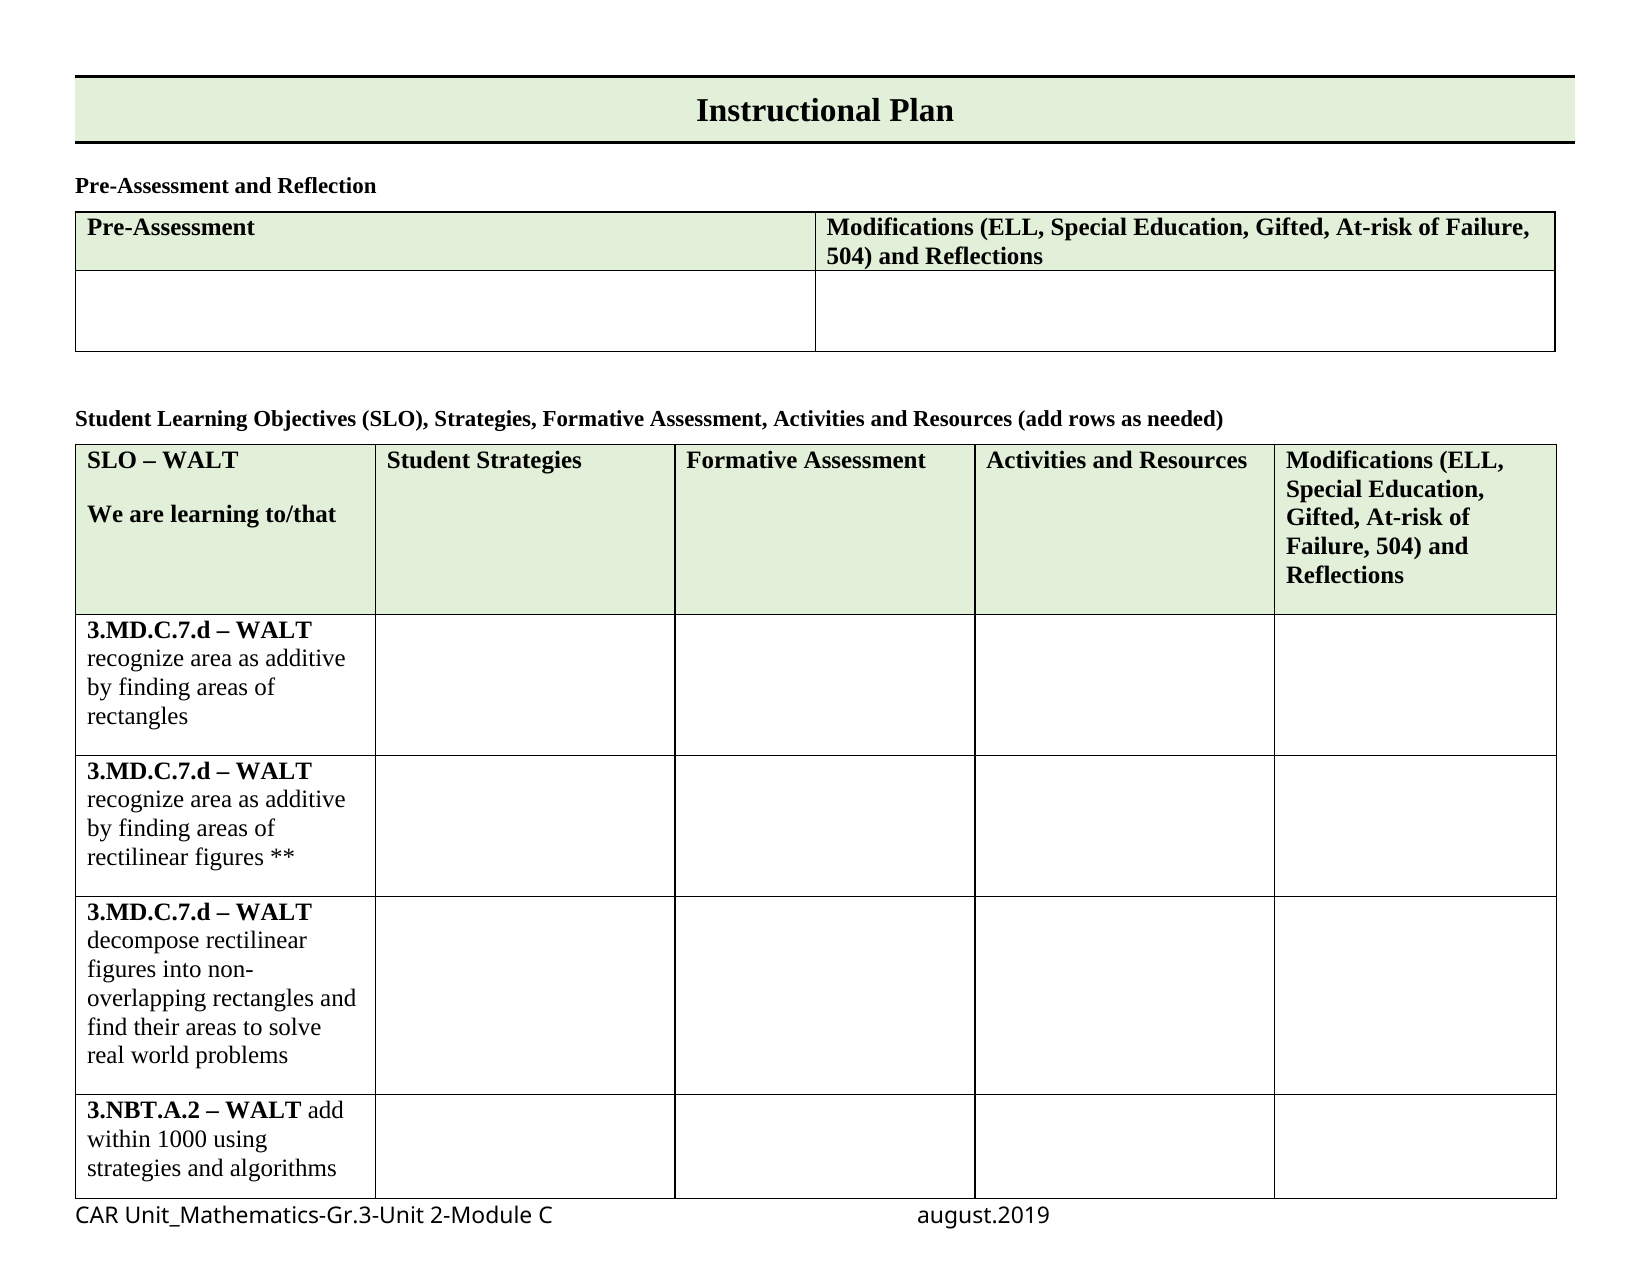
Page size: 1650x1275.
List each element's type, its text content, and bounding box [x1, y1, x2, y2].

table_cell [1275, 615, 1556, 755]
table_header Pre-Assessment [76, 213, 815, 270]
table_cell 3.MD.C.7.d – WALT recognize area as additive by finding areas of rectilinear figures ** [76, 756, 375, 896]
table_cell [1275, 756, 1556, 896]
table_header Modifications (ELL, Special Education, Gifted, At-risk of Failure, 504) and Reflections [816, 213, 1554, 270]
table_cell [676, 1095, 974, 1198]
table_cell 3.MD.C.7.d – WALT decompose rectilinear figures into non-overlapping rectangles and find their areas to solve real world problems [76, 897, 375, 1094]
table_cell [676, 756, 974, 896]
table_cell [376, 615, 674, 755]
subtitle Instructional Plan [75, 78, 1575, 141]
table_cell [376, 756, 674, 896]
table_cell [676, 615, 974, 755]
table_header Student Strategies [376, 445, 674, 614]
table_cell [76, 271, 815, 351]
text Student Learning Objectives (SLO), Strategies, Formative Assessment, Activities and Resources (add rows as needed) [75, 405, 1575, 431]
table_cell 3.MD.C.7.d – WALT recognize area as additive by finding areas of rectangles [76, 615, 375, 755]
table_cell [976, 615, 1274, 755]
table_cell [1275, 1095, 1556, 1198]
table_cell [1275, 897, 1556, 1094]
table_cell [816, 271, 1554, 351]
table_header SLO – WALT We are learning to/that [76, 445, 375, 614]
table_header Modifications (ELL, Special Education, Gifted, At-risk of Failure, 504) and Reflections [1275, 445, 1556, 614]
table_cell [976, 756, 1274, 896]
table_cell [976, 1095, 1274, 1198]
table_cell [676, 897, 974, 1094]
table_cell [376, 897, 674, 1094]
table_header Activities and Resources [976, 445, 1274, 614]
text Pre-Assessment and Reflection [75, 173, 1575, 199]
table_cell [376, 1095, 674, 1198]
table_cell [976, 897, 1274, 1094]
table_header Formative Assessment [676, 445, 974, 614]
